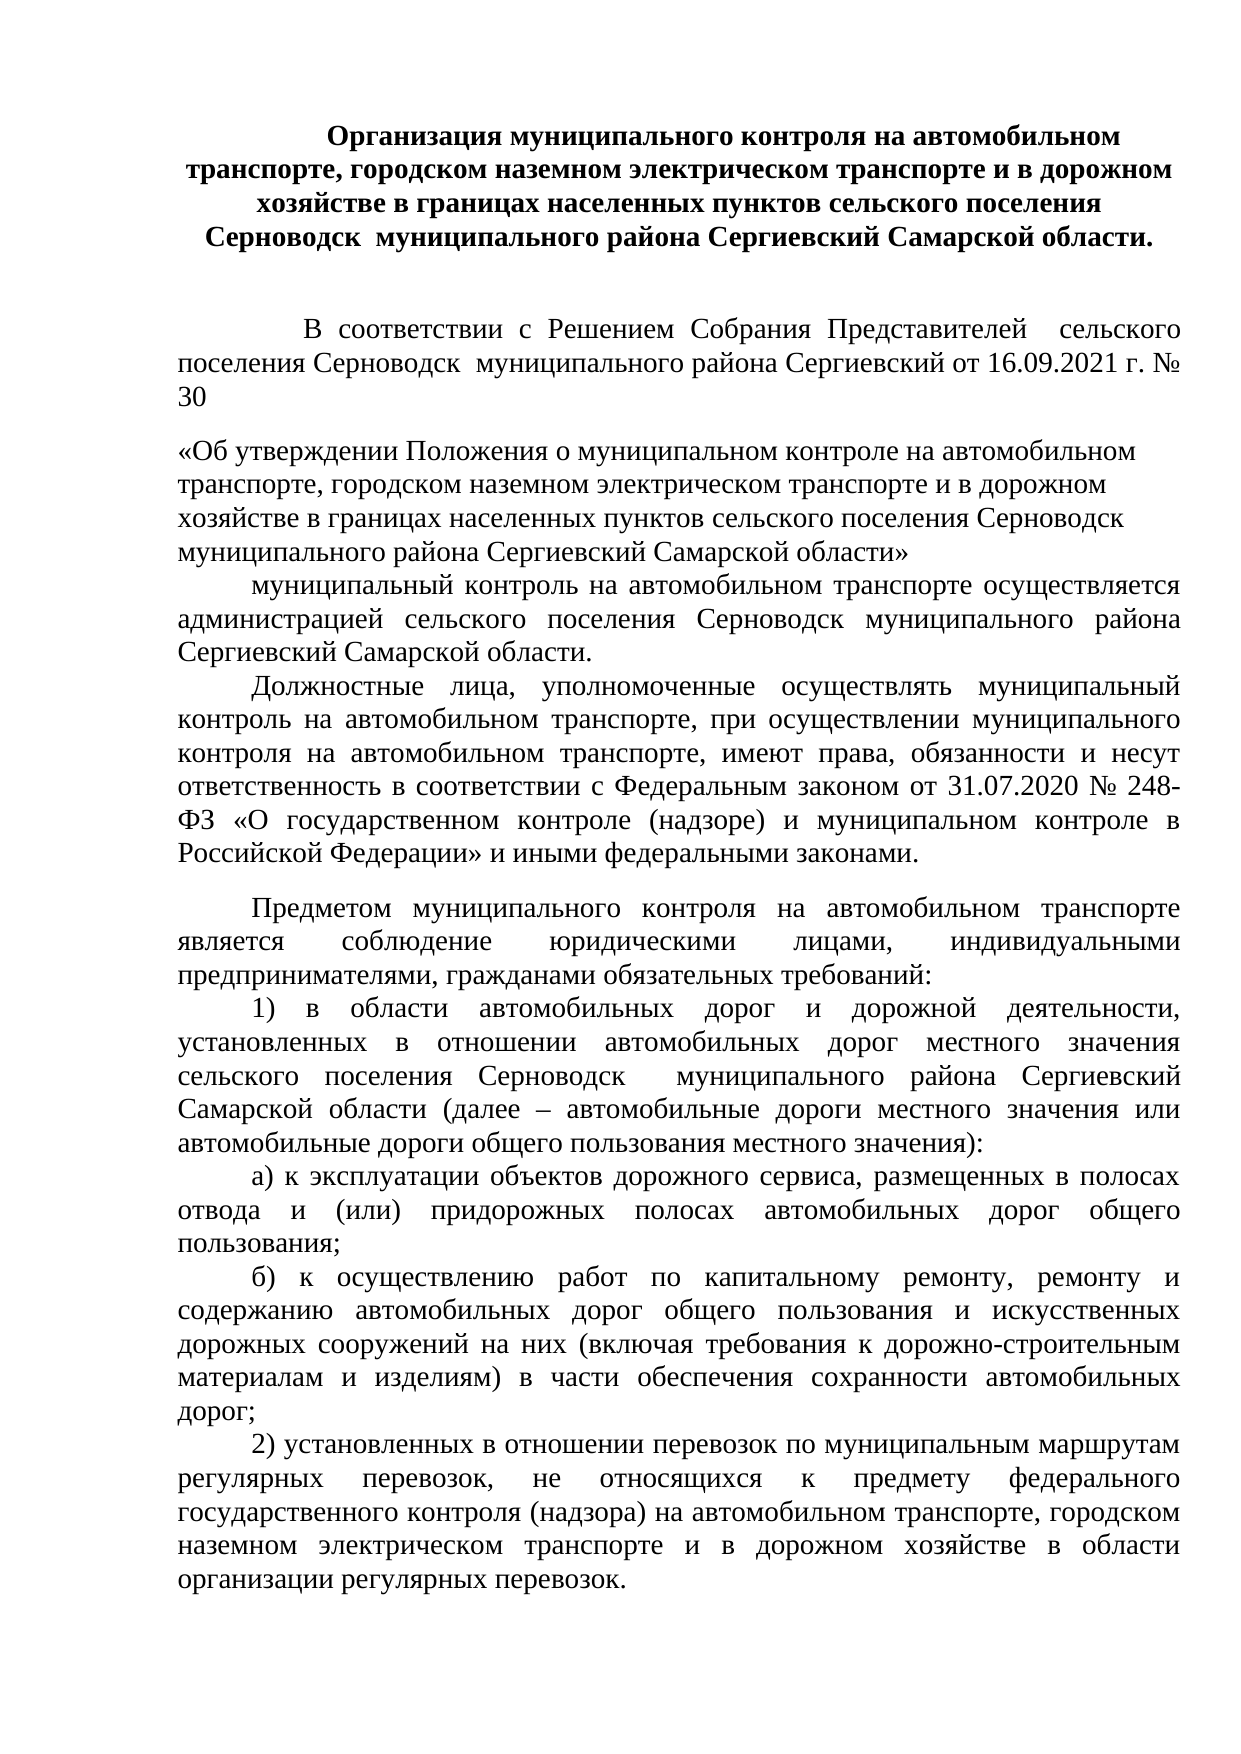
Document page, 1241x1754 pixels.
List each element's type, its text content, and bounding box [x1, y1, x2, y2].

text муниципальный контроль на автомобильном транспорте осуществляется администрацией сельского поселения Серноводск муниципального района Сергиевский Самарской области. [177, 567, 1181, 668]
text Организация муниципального контроля на автомобильном транспорте, городском наземном электрическом транспорте и в дорожном хозяйстве в границах населенных пунктов сельского поселения Серноводск муниципального района Сергиевский Самарской области. [177, 118, 1181, 252]
text Предметом муниципального контроля на автомобильном транспорте является соблюдение юридическими лицами, индивидуальными предпринимателями, гражданами обязательных требований: [177, 890, 1181, 991]
text 2) установленных в отношении перевозок по муниципальным маршрутам регулярных перевозок, не относящихся к предмету федерального государственного контроля (надзора) на автомобильном транспорте, городском наземном электрическом транспорте и в дорожном хозяйстве в области организации регулярных перевозок. [177, 1427, 1181, 1594]
text «Об утверждении Положения о муниципальном контроле на автомобильном транспорте, городском наземном электрическом транспорте и в дорожном хозяйстве в границах населенных пунктов сельского поселения Серноводск муниципального района Сергиевский Самарской области» [177, 433, 1181, 567]
text Должностные лица, уполномоченные осуществлять муниципальный контроль на автомобильном транспорте, при осуществлении муниципального контроля на автомобильном транспорте, имеют права, обязанности и несут ответственность в соответствии с Федеральным законом от 31.07.2020 № 248-ФЗ «О государственном контроле (надзоре) и муниципальном контроле в Российской Федерации» и иными федеральными законами. [177, 668, 1181, 869]
text а) к эксплуатации объектов дорожного сервиса, размещенных в полосах отвода и (или) придорожных полосах автомобильных дорог общего пользования; [177, 1158, 1181, 1259]
text б) к осуществлению работ по капитальному ремонту, ремонту и содержанию автомобильных дорог общего пользования и искусственных дорожных сооружений на них (включая требования к дорожно-строительным материалам и изделиям) в части обеспечения сохранности автомобильных дорог; [177, 1259, 1181, 1427]
text 1) в области автомобильных дорог и дорожной деятельности, установленных в отношении автомобильных дорог местного значения сельского поселения Серноводск муниципального района Сергиевский Самарской области (далее – автомобильные дороги местного значения или автомобильные дороги общего пользования местного значения): [177, 991, 1181, 1158]
text В соответствии с Решением Собрания Представителей сельского поселения Серноводск муниципального района Сергиевский от 16.09.2021 г. № 30 [177, 312, 1181, 412]
